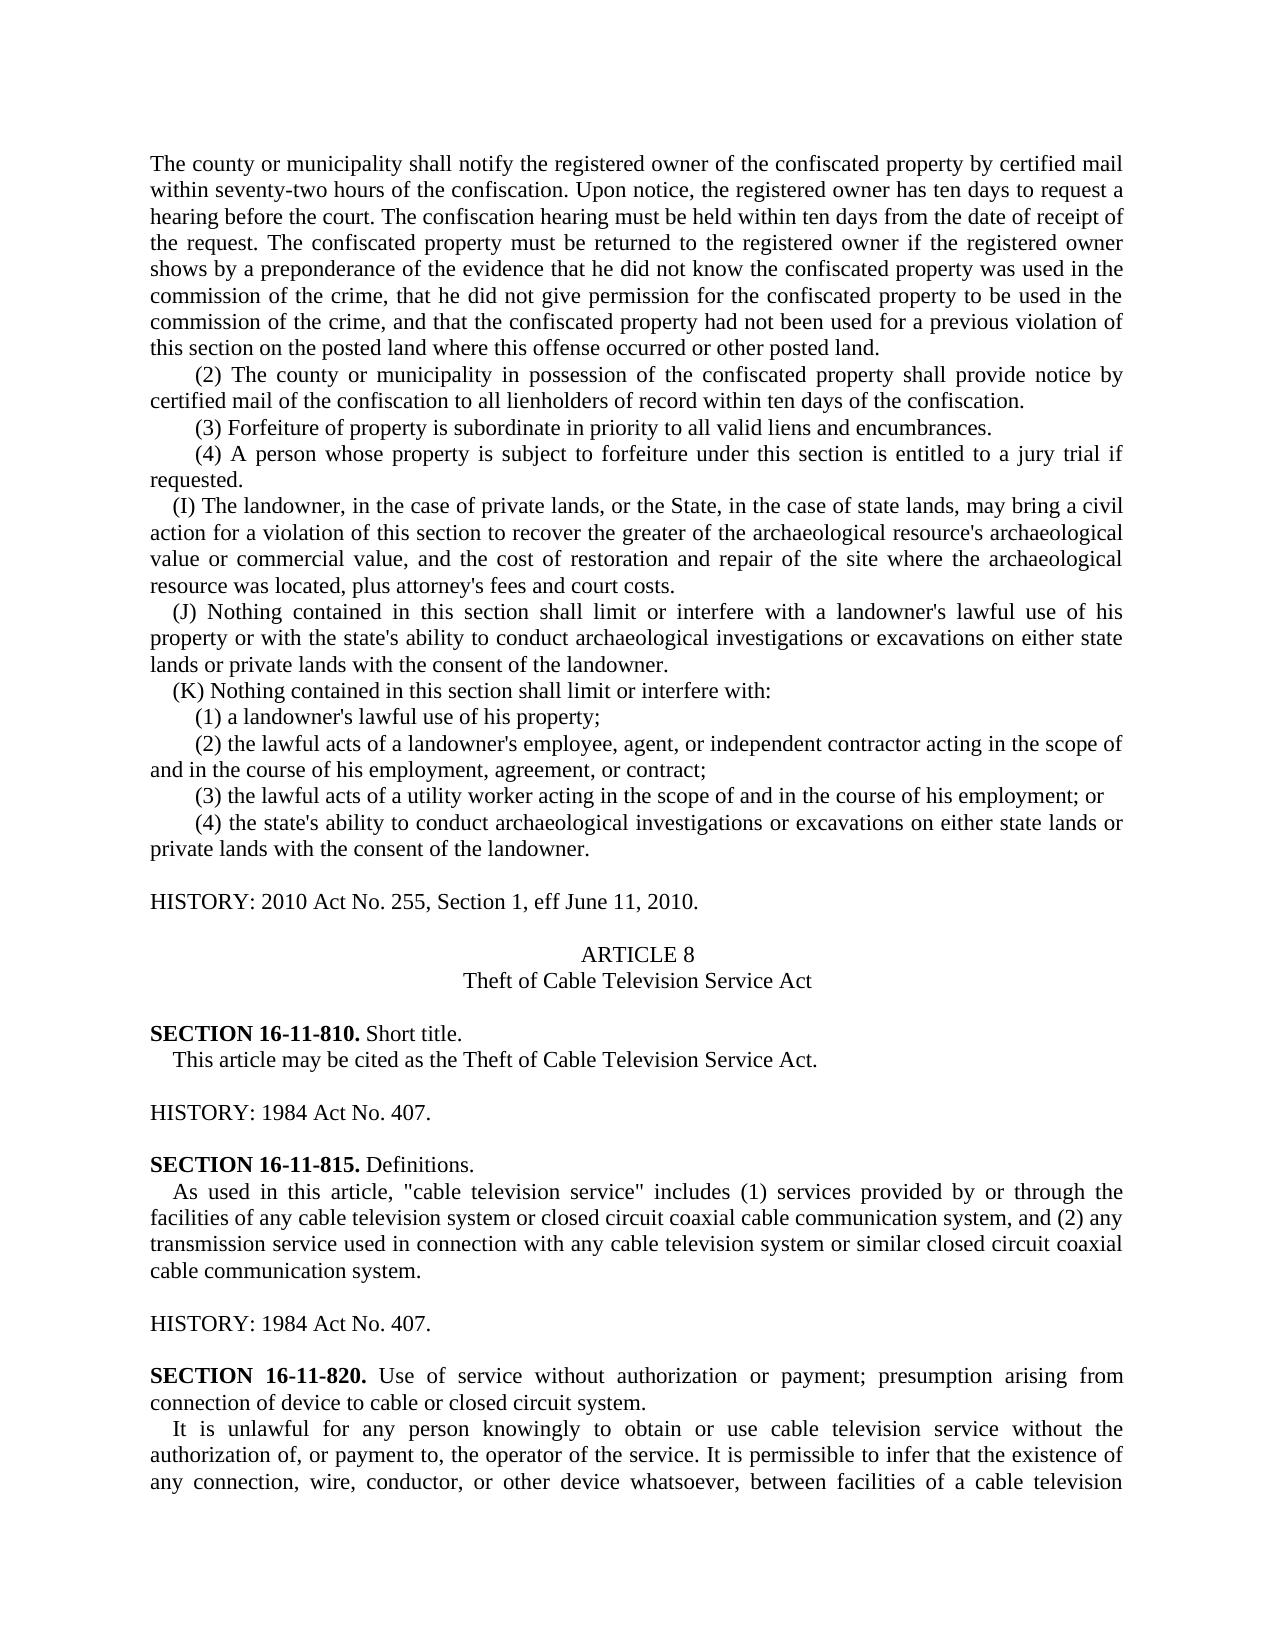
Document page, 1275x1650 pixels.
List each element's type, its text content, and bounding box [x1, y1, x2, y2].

text (3) Forfeiture of property is subordinate in priority to all valid liens and encumbrances. [150, 413, 1125, 440]
text As used in this article, "cable television service" includes (1) services provided by or through the facilities of any cable television system or closed circuit coaxial cable communication system, and (2) any transmission service used in connection with any cable television system or similar closed circuit coaxial cable communication system. [150, 1178, 1125, 1283]
text SECTION 16-11-810. Short title. [150, 1020, 1125, 1046]
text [150, 150, 1125, 361]
text HISTORY: 1984 Act No. 407. [150, 1309, 1125, 1336]
text (I) The landowner, in the case of private lands, or the State, in the case of state lands, may bring a civil action for a violation of this section to recover the greater of the archaeological resource's archaeological value or commercial value, and the cost of restoration and repair of the site where the archaeological resource was located, plus attorney's fees and court costs. [150, 493, 1125, 598]
text (4) A person whose property is subject to forfeiture under this section is entitled to a jury trial if requested. [150, 440, 1125, 493]
text (3) the lawful acts of a utility worker acting in the scope of and in the course of his employment; or [150, 782, 1125, 809]
text SECTION 16-11-820. Use of service without authorization or payment; presumption arising from connection of device to cable or closed circuit system. [150, 1362, 1125, 1415]
text This article may be cited as the Theft of Cable Television Service Act. [150, 1046, 1125, 1072]
text (J) Nothing contained in this section shall limit or interfere with a landowner's lawful use of his property or with the state's ability to conduct archaeological investigations or excavations on either state lands or private lands with the consent of the landowner. [150, 598, 1125, 677]
text ARTICLE 8 [150, 941, 1125, 967]
text HISTORY: 1984 Act No. 407. [150, 1099, 1125, 1125]
text SECTION 16-11-815. Definitions. [150, 1151, 1125, 1178]
text (1) a landowner's lawful use of his property; [150, 703, 1125, 730]
text (4) the state's ability to conduct archaeological investigations or excavations on either state lands or private lands with the consent of the landowner. [150, 809, 1125, 862]
text (2) the lawful acts of a landowner's employee, agent, or independent contractor acting in the scope of and in the course of his employment, agreement, or contract; [150, 730, 1125, 782]
text Theft of Cable Television Service Act [150, 967, 1125, 993]
text HISTORY: 2010 Act No. 255, Section 1, eff June 11, 2010. [150, 888, 1125, 914]
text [150, 1415, 1125, 1494]
text (2) The county or municipality in possession of the confiscated property shall provide notice by certified mail of the confiscation to all lienholders of record within ten days of the confiscation. [150, 361, 1125, 413]
text (K) Nothing contained in this section shall limit or interfere with: [150, 677, 1125, 703]
